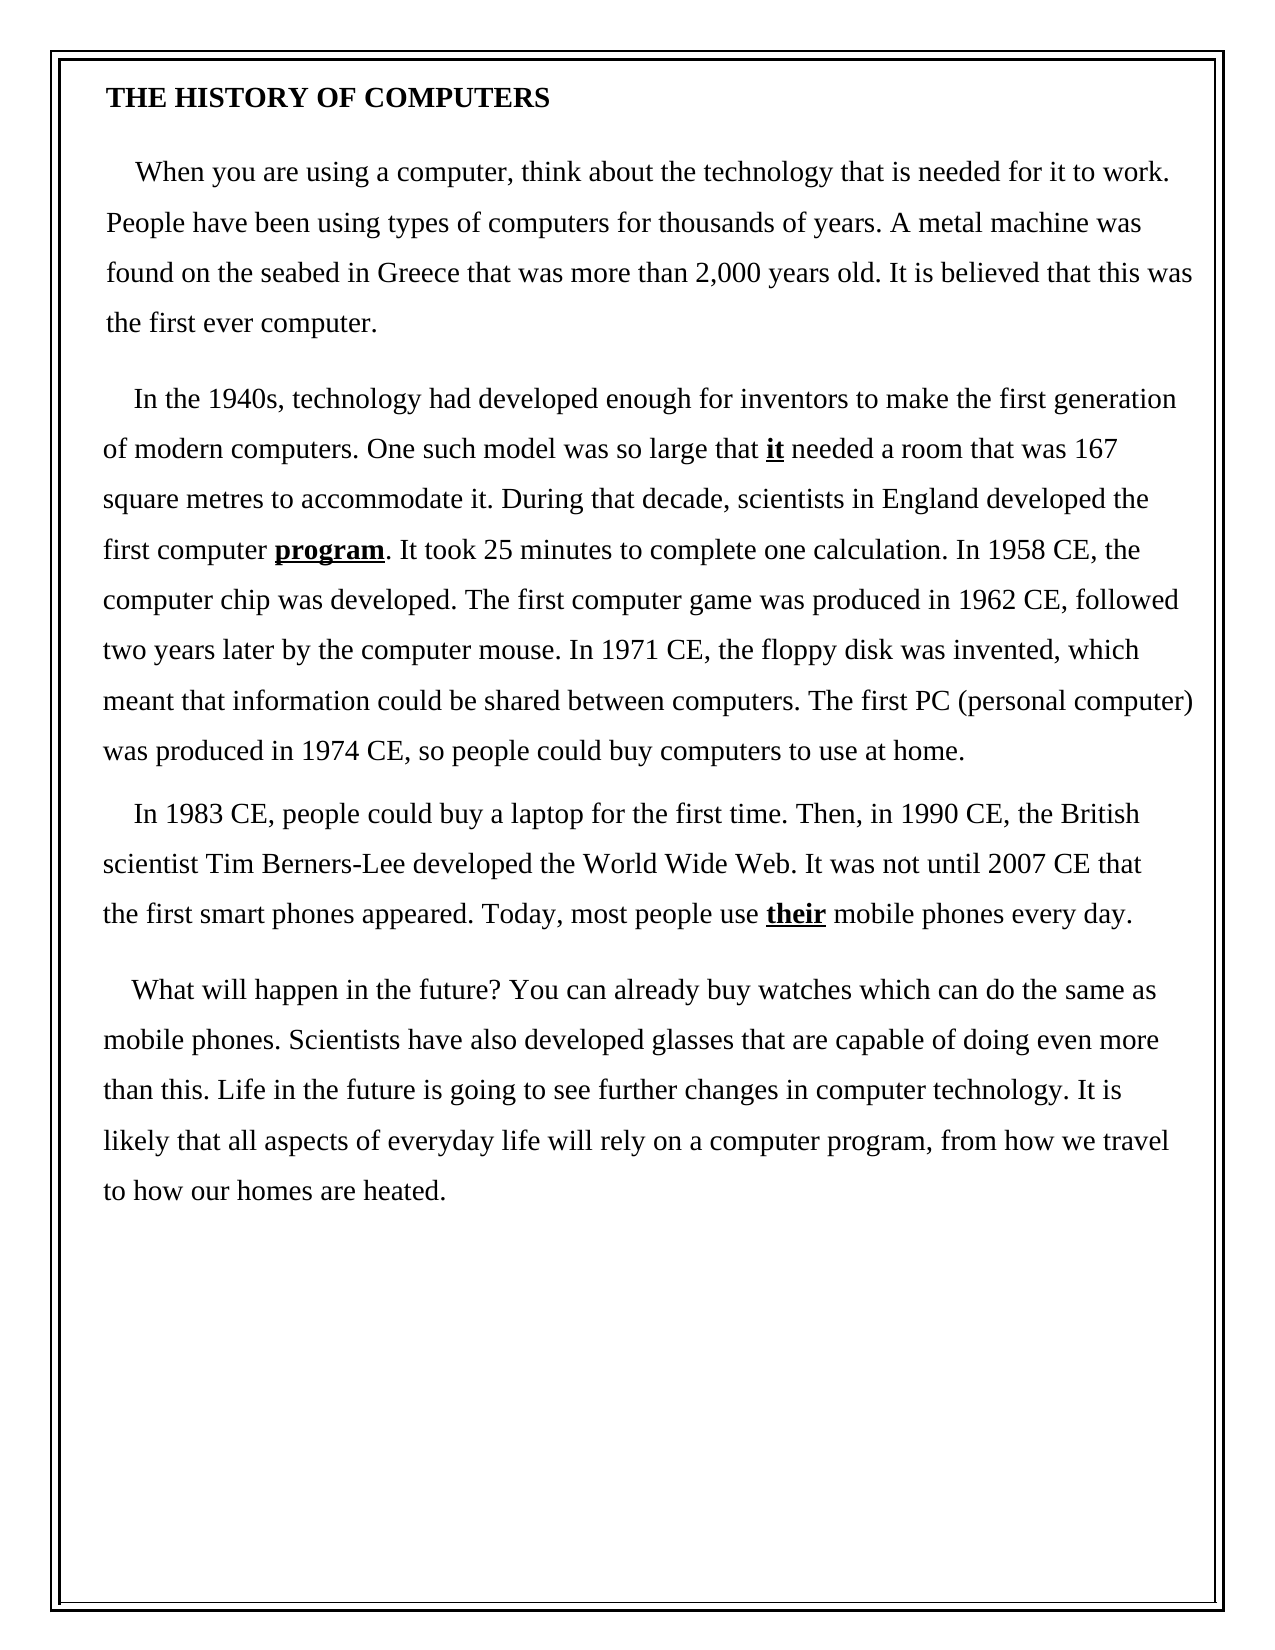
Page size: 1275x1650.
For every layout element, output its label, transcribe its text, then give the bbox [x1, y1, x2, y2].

text When you are using a computer, think about the technology that is needed for it to work. People have been using types of computers for thousands of years. A metal machine was found on the seabed in Greece that was more than 2,000 years old. It is believed that this was the first ever computer. [106, 154, 1200, 339]
text In 1983 CE, people could buy a laptop for the first time. Then, in 1990 CE, the British scientist Tim Berners-Lee developed the World Wide Web. It was not until 2007 CE that the first smart phones appeared. Today, most people use their mobile phones every day. [103, 796, 1177, 930]
text THE HISTORY OF COMPUTERS [106, 80, 1200, 114]
text In the 1940s, technology had developed enough for inventors to make the first generation of modern computers. One such model was so large that it needed a room that was 167 square metres to accommodate it. During that decade, scientists in England developed the first computer program. It took 25 minutes to complete one calculation. In 1958 CE, the computer chip was developed. The first computer game was produced in 1962 CE, followed two years later by the computer mouse. In 1971 CE, the floppy disk was invented, which meant that information could be shared between computers. The first PC (personal computer) was produced in 1974 CE, so people could buy computers to use at home. [103, 381, 1200, 767]
text What will happen in the future? You can already buy watches which can do the same as mobile phones. Scientists have also developed glasses that are capable of doing even more than this. Life in the future is going to see further changes in computer technology. It is likely that all aspects of everyday life will rely on a computer program, from how we travel to how our homes are heated. [103, 972, 1194, 1207]
